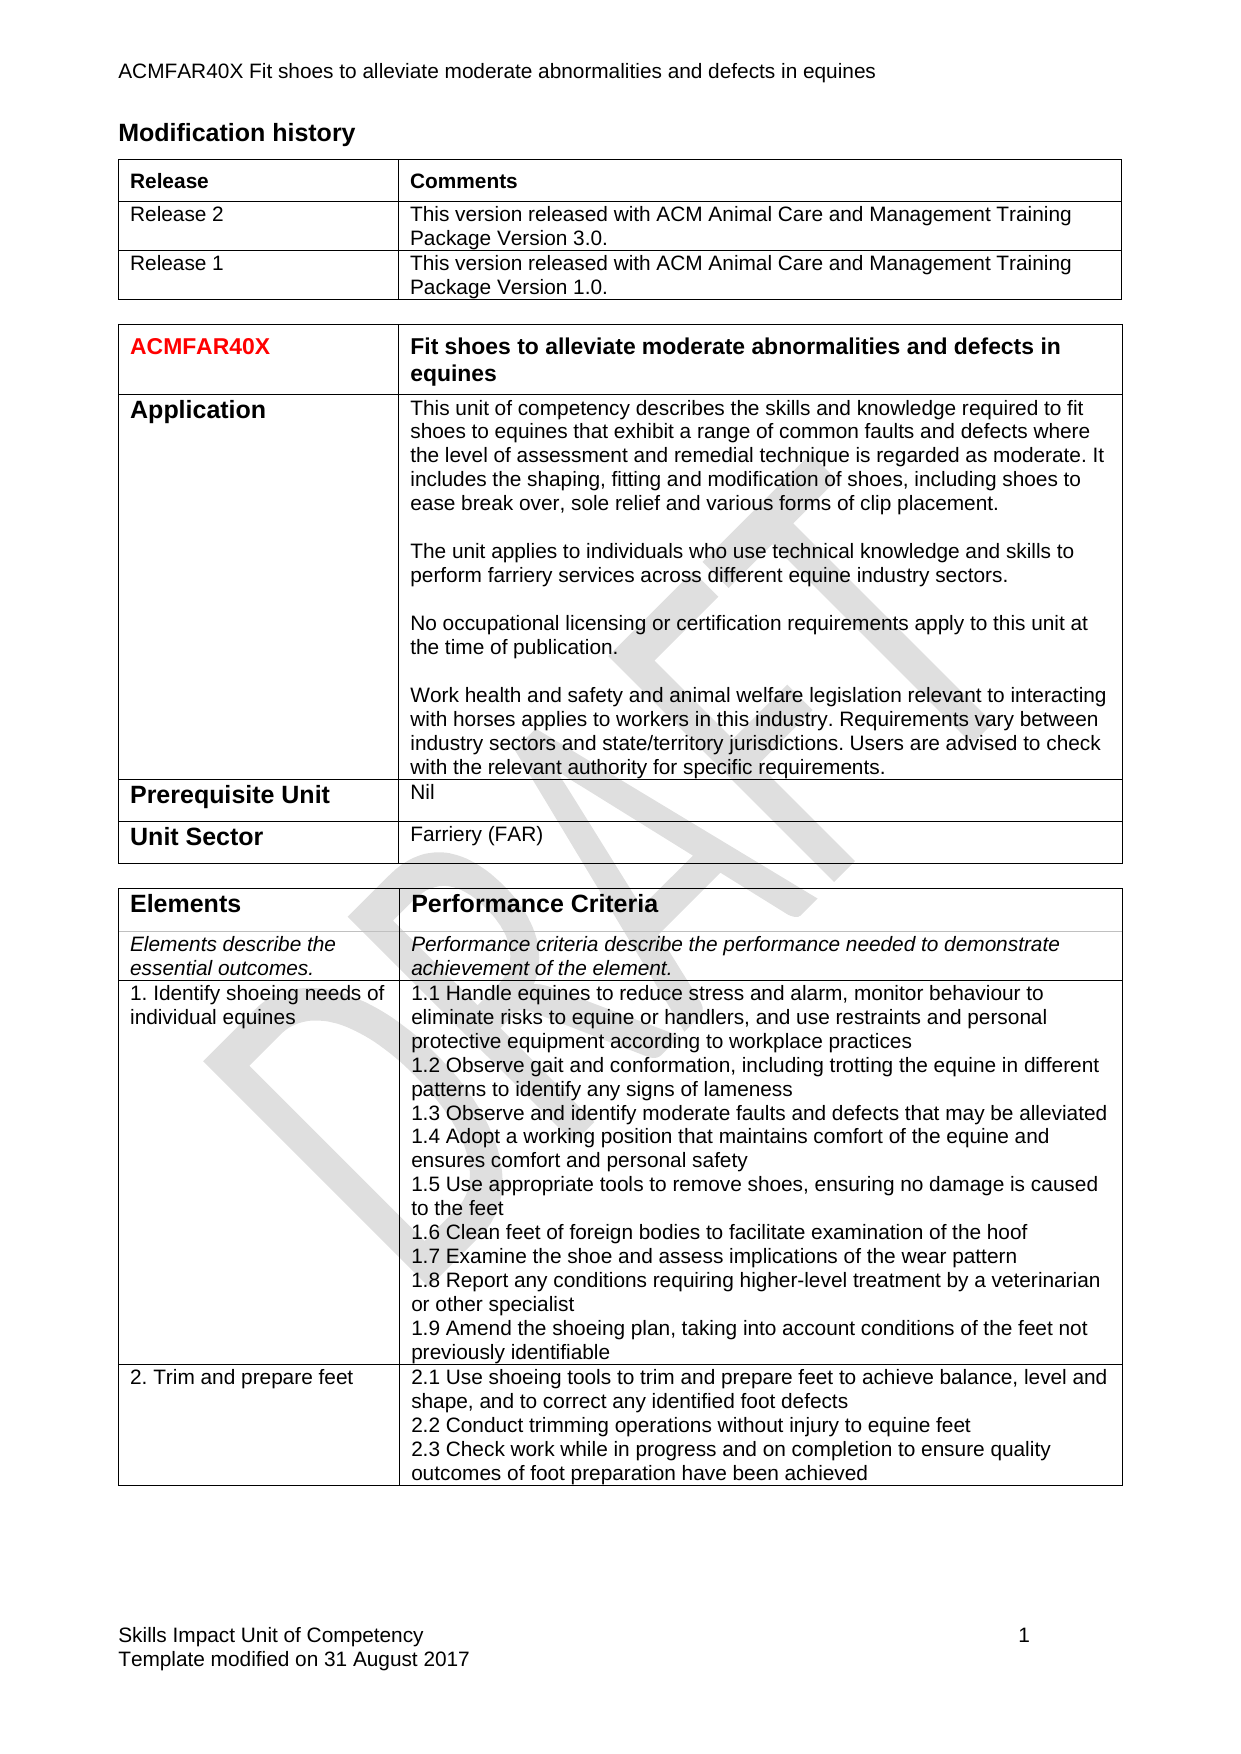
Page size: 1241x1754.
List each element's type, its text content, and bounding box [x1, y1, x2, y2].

subtitle Modification history [118, 118, 1122, 147]
table_header Performance Criteria [400, 889, 1122, 931]
table_cell 2.1 Use shoeing tools to trim and prepare feet to achieve balance, level and shape, and to correct any identified foot defects 2.2 Conduct trimming operations without injury to equine feet 2.3 Check work while in progress and on completion to ensure quality outcomes of foot preparation have been achieved [400, 1365, 1122, 1485]
table_cell Farriery (FAR) [399, 822, 1122, 863]
table_cell Application [119, 395, 398, 779]
table_header Elements [119, 889, 399, 931]
table_header Fit shoes to alleviate moderate abnormalities and defects in equines [399, 325, 1122, 394]
table_cell This version released with ACM Animal Care and Management Training Package Version 1.0. [399, 251, 1121, 299]
table_cell Nil [399, 780, 1122, 821]
table_cell Release 1 [119, 251, 398, 299]
table_cell Elements describe the essential outcomes. [119, 932, 399, 979]
table_header Release [119, 160, 398, 201]
table_cell Prerequisite Unit [119, 780, 398, 821]
table_cell Unit Sector [119, 822, 398, 863]
table_cell 1. Identify shoeing needs of individual equines [119, 981, 399, 1364]
table_header ACMFAR40x [119, 325, 398, 394]
table_header Comments [399, 160, 1121, 201]
table_cell This version released with ACM Animal Care and Management Training Package Version 3.0. [399, 202, 1121, 250]
table_cell This unit of competency describes the skills and knowledge required to fit shoes to equines that exhibit a range of common faults and defects where the level of assessment and remedial technique is regarded as moderate. It includes the shaping, fitting and modification of shoes, including shoes to ease break over, sole relief and various forms of clip placement. The unit applies to individuals who use technical knowledge and skills to perform farriery services across different equine industry sectors. No occupational licensing or certification requirements apply to this unit at the time of publication. Work health and safety and animal welfare legislation relevant to interacting with horses applies to workers in this industry. Requirements vary between industry sectors and state/territory jurisdictions. Users are advised to check with the relevant authority for specific requirements. [399, 395, 1122, 779]
table_cell Release 2 [119, 202, 398, 250]
table_cell 1.1 Handle equines to reduce stress and alarm, monitor behaviour to eliminate risks to equine or handlers, and use restraints and personal protective equipment according to workplace practices 1.2 Observe gait and conformation, including trotting the equine in different patterns to identify any signs of lameness 1.3 Observe and identify moderate faults and defects that may be alleviated 1.4 Adopt a working position that maintains comfort of the equine and ensures comfort and personal safety 1.5 Use appropriate tools to remove shoes, ensuring no damage is caused to the feet 1.6 Clean feet of foreign bodies to facilitate examination of the hoof 1.7 Examine the shoe and assess implications of the wear pattern 1.8 Report any conditions requiring higher-level treatment by a veterinarian or other specialist 1.9 Amend the shoeing plan, taking into account conditions of the feet not previously identifiable [400, 981, 1122, 1364]
table_cell Performance criteria describe the performance needed to demonstrate achievement of the element. [400, 932, 1122, 979]
table_cell 2. Trim and prepare feet [119, 1365, 399, 1485]
